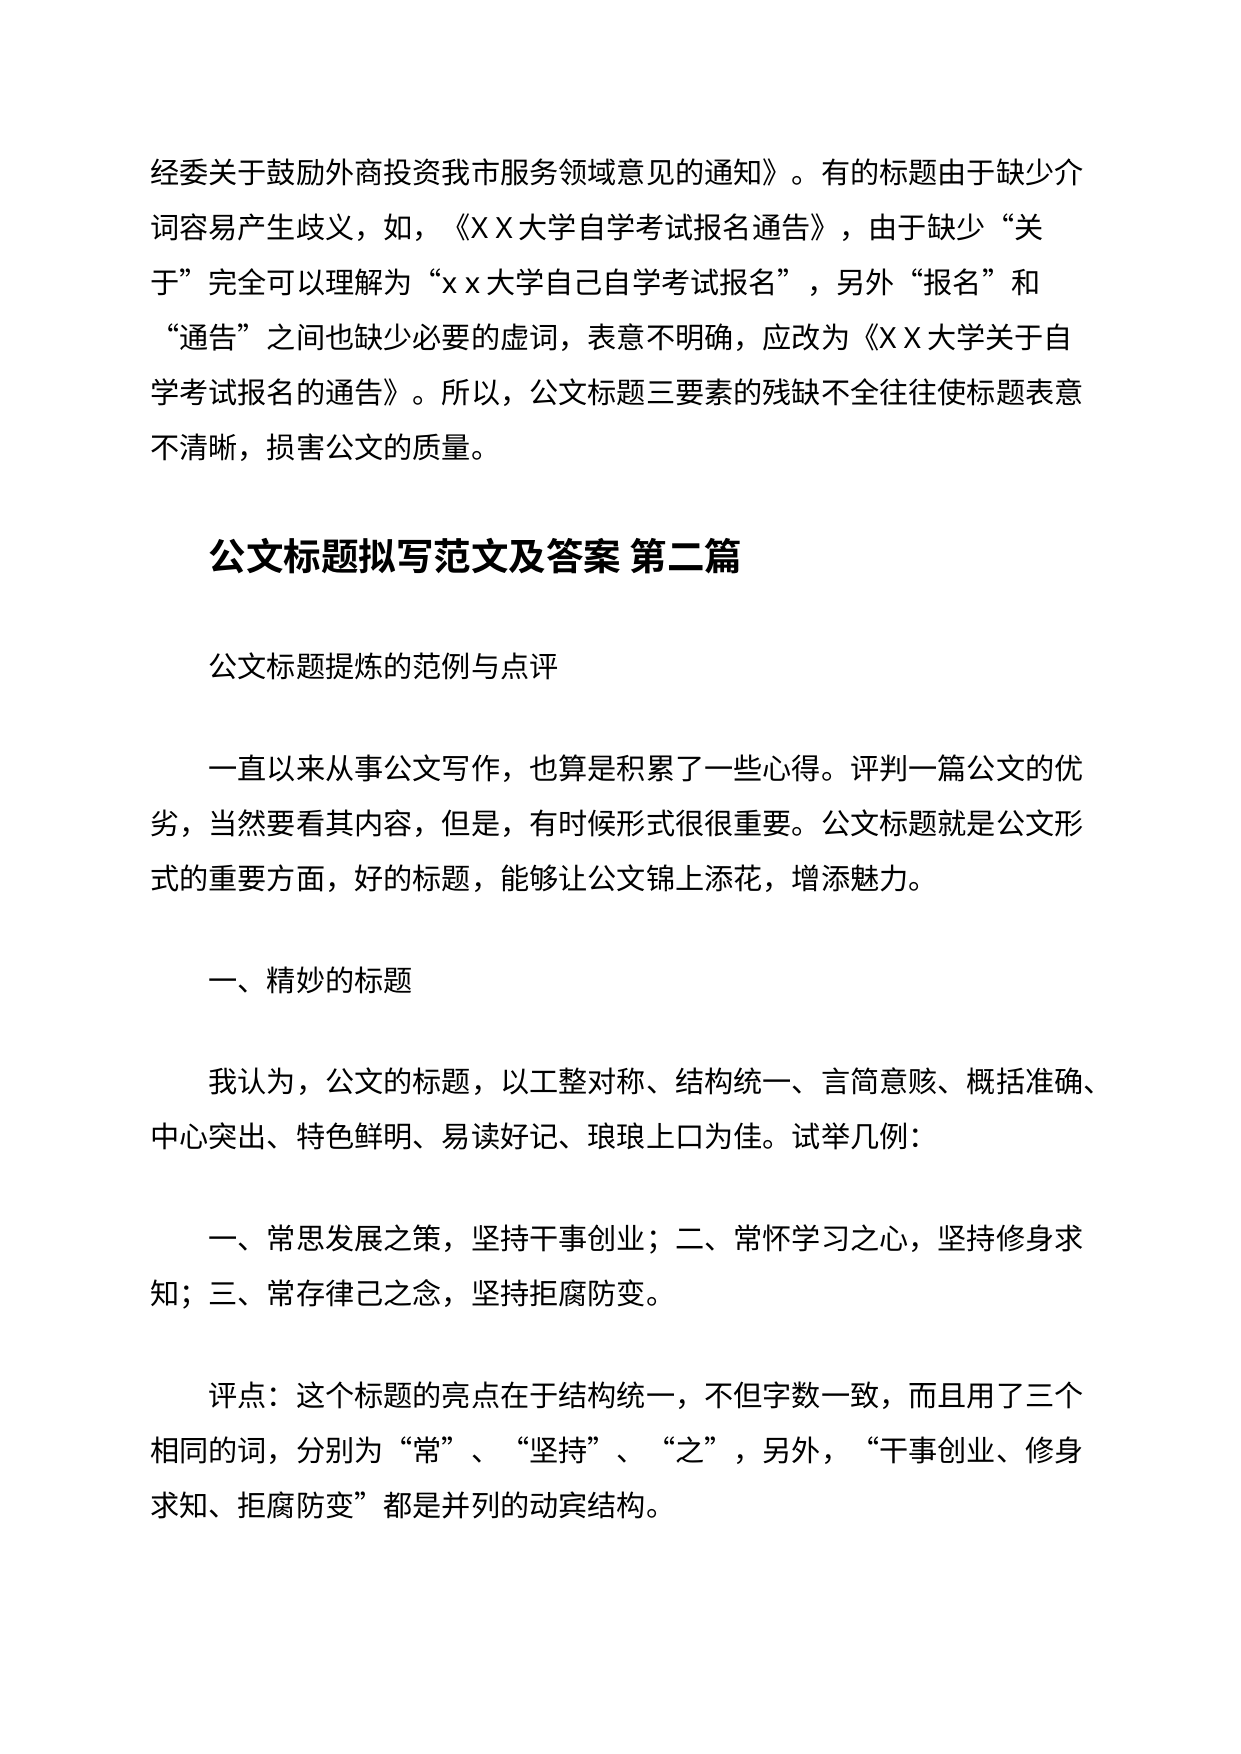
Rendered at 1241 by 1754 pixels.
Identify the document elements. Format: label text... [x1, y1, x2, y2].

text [150, 150, 1090, 467]
text 公文标题拟写范文及答案 第二篇 [150, 527, 1090, 581]
text 评点：这个标题的亮点在于结构统一，不但字数一致，而且用了三个相同的词，分别为“常”、“坚持”、“之”，另外，“干事创业、修身求知、拒腐防变”都是并列的动宾结构。 [150, 1372, 1090, 1524]
text 一、精妙的标题 [150, 957, 1090, 999]
text 公文标题提炼的范例与点评 [150, 644, 1090, 686]
text 一直以来从事公文写作，也算是积累了一些心得。评判一篇公文的优劣，当然要看其内容，但是，有时候形式很很重要。公文标题就是公文形式的重要方面，好的标题，能够让公文锦上添花，增添魅力。 [150, 746, 1090, 898]
text 我认为，公文的标题，以工整对称、结构统一、言简意赅、概括准确、中心突出、特色鲜明、易读好记、琅琅上口为佳。试举几例： [150, 1059, 1090, 1156]
text 一、常思发展之策，坚持干事创业；二、常怀学习之心，坚持修身求知；三、常存律己之念，坚持拒腐防变。 [150, 1216, 1090, 1313]
